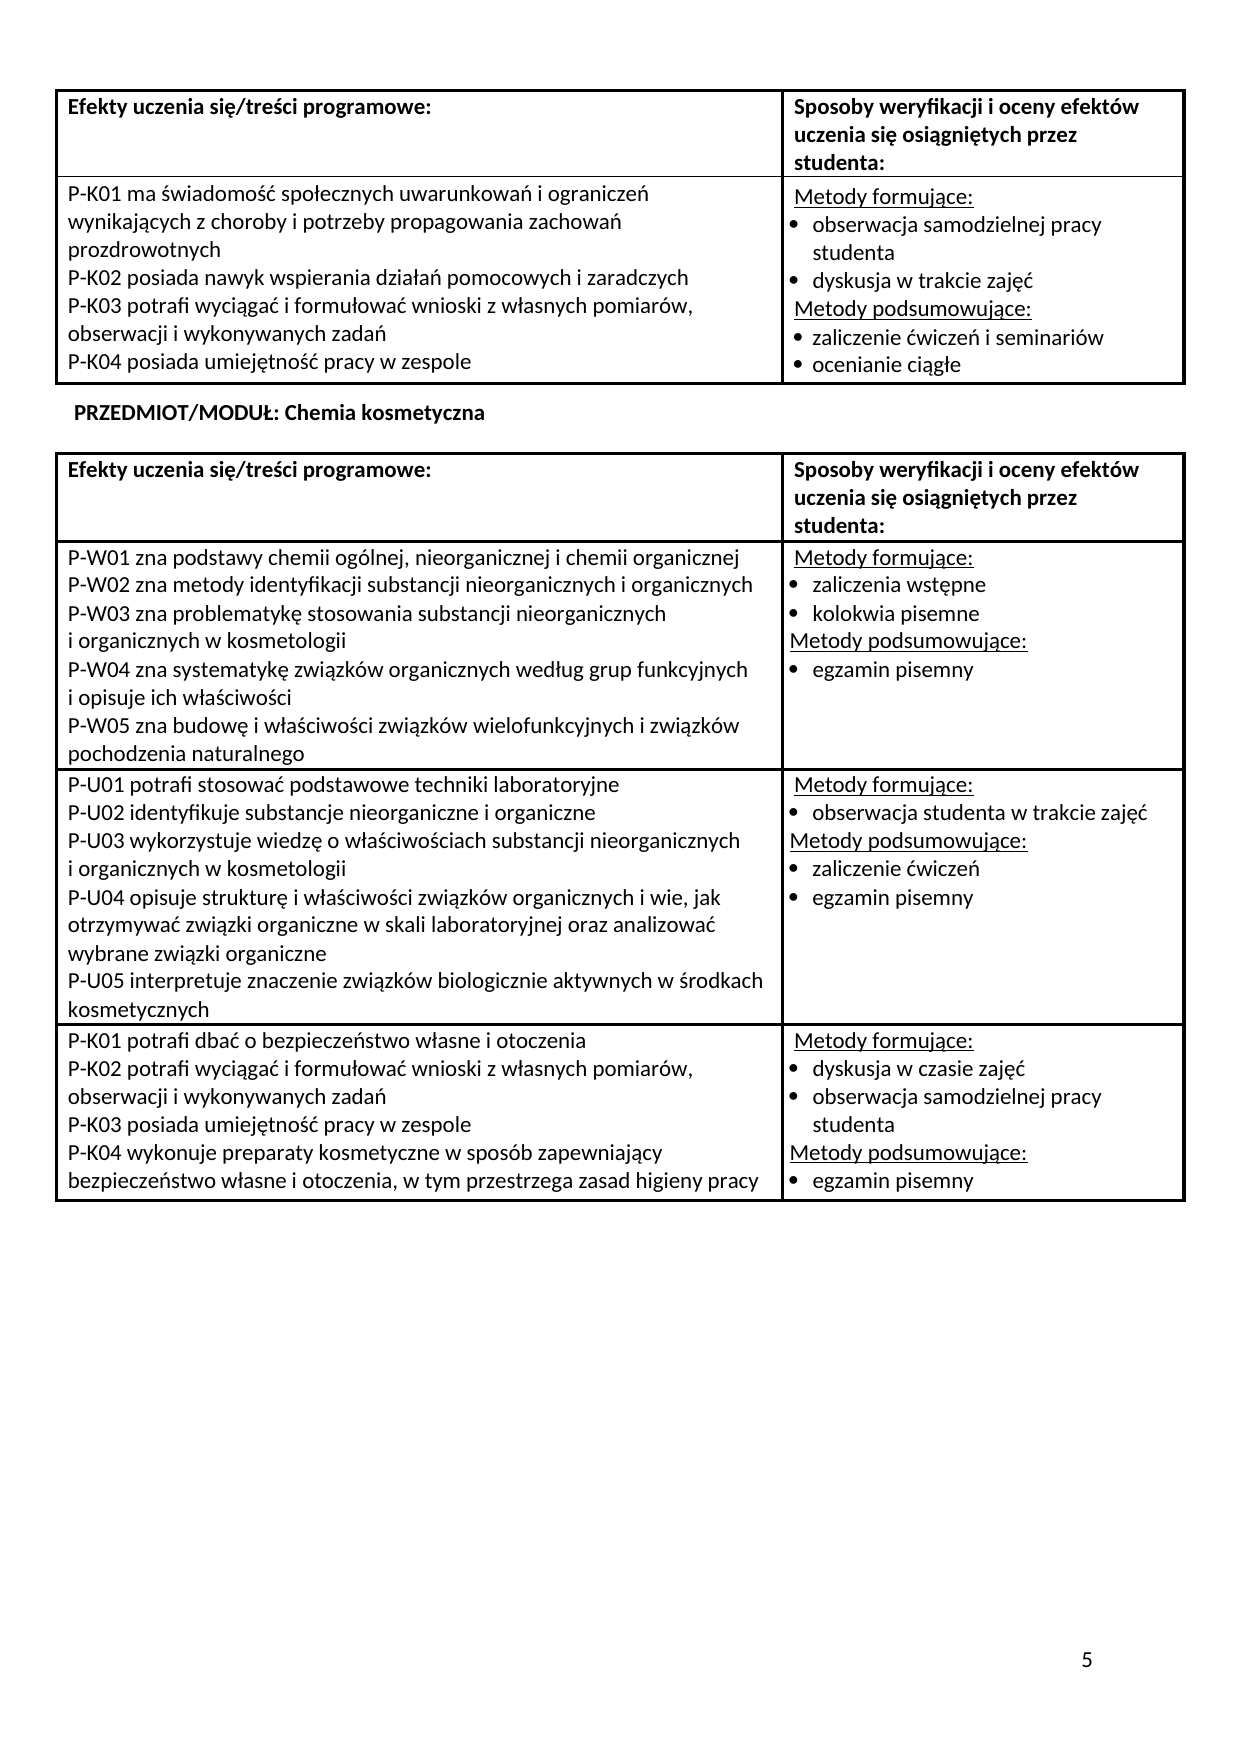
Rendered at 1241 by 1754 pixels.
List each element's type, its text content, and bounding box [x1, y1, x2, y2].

table_header Efekty uczenia się/treści programowe: [58, 92, 781, 176]
table_cell P-K01 ma świadomość społecznych uwarunkowań i ograniczeń wynikających z choroby i potrzeby propagowania zachowań prozdrowotnych P-K02 posiada nawyk wspierania działań pomocowych i zaradczych P-K03 potrafi wyciągać i formułować wnioski z własnych pomiarów, obserwacji i wykonywanych zadań P-K04 posiada umiejętność pracy w zespole [58, 177, 781, 382]
table_header Sposoby weryfikacji i oceny efektów uczenia się osiągniętych przez studenta: [784, 455, 1182, 539]
table_cell Metody formujące: obserwacja samodzielnej pracy studenta dyskusja w trakcie zajęć Metody podsumowujące: zaliczenie ćwiczeń i seminariów ocenianie ciągłe [784, 177, 1182, 382]
table_cell P-W01 zna podstawy chemii ogólnej, nieorganicznej i chemii organicznej P-W02 zna metody identyfikacji substancji nieorganicznych i organicznych P-W03 zna problematykę stosowania substancji nieorganicznych i organicznych w kosmetologii P-W04 zna systematykę związków organicznych według grup funkcyjnych i opisuje ich właściwości P-W05 zna budowę i właściwości związków wielofunkcyjnych i związków pochodzenia naturalnego [58, 543, 781, 767]
table_cell Metody formujące: dyskusja w czasie zajęć obserwacja samodzielnej pracy studenta Metody podsumowujące: egzamin pisemny [784, 1026, 1182, 1199]
table_header Efekty uczenia się/treści programowe: [58, 455, 781, 539]
table_header Sposoby weryfikacji i oceny efektów uczenia się osiągniętych przez studenta: [784, 92, 1182, 176]
table_cell Metody formujące: obserwacja studenta w trakcie zajęć Metody podsumowujące: zaliczenie ćwiczeń egzamin pisemny [784, 771, 1182, 1023]
table_cell P-K01 potrafi dbać o bezpieczeństwo własne i otoczenia P-K02 potrafi wyciągać i formułować wnioski z własnych pomiarów, obserwacji i wykonywanych zadań P-K03 posiada umiejętność pracy w zespole P-K04 wykonuje preparaty kosmetyczne w sposób zapewniający bezpieczeństwo własne i otoczenia, w tym przestrzega zasad higieny pracy [58, 1026, 781, 1199]
table_cell P-U01 potrafi stosować podstawowe techniki laboratoryjne P-U02 identyfikuje substancje nieorganiczne i organiczne P-U03 wykorzystuje wiedzę o właściwościach substancji nieorganicznych i organicznych w kosmetologii P-U04 opisuje strukturę i właściwości związków organicznych i wie, jak otrzymywać związki organiczne w skali laboratoryjnej oraz analizować wybrane związki organiczne P-U05 interpretuje znaczenie związków biologicznie aktywnych w środkach kosmetycznych [58, 771, 781, 1023]
table_cell Metody formujące: zaliczenia wstępne kolokwia pisemne Metody podsumowujące: egzamin pisemny [784, 543, 1182, 767]
subtitle PRZEDMIOT/MODUŁ: Chemia kosmetyczna [74, 398, 1166, 426]
